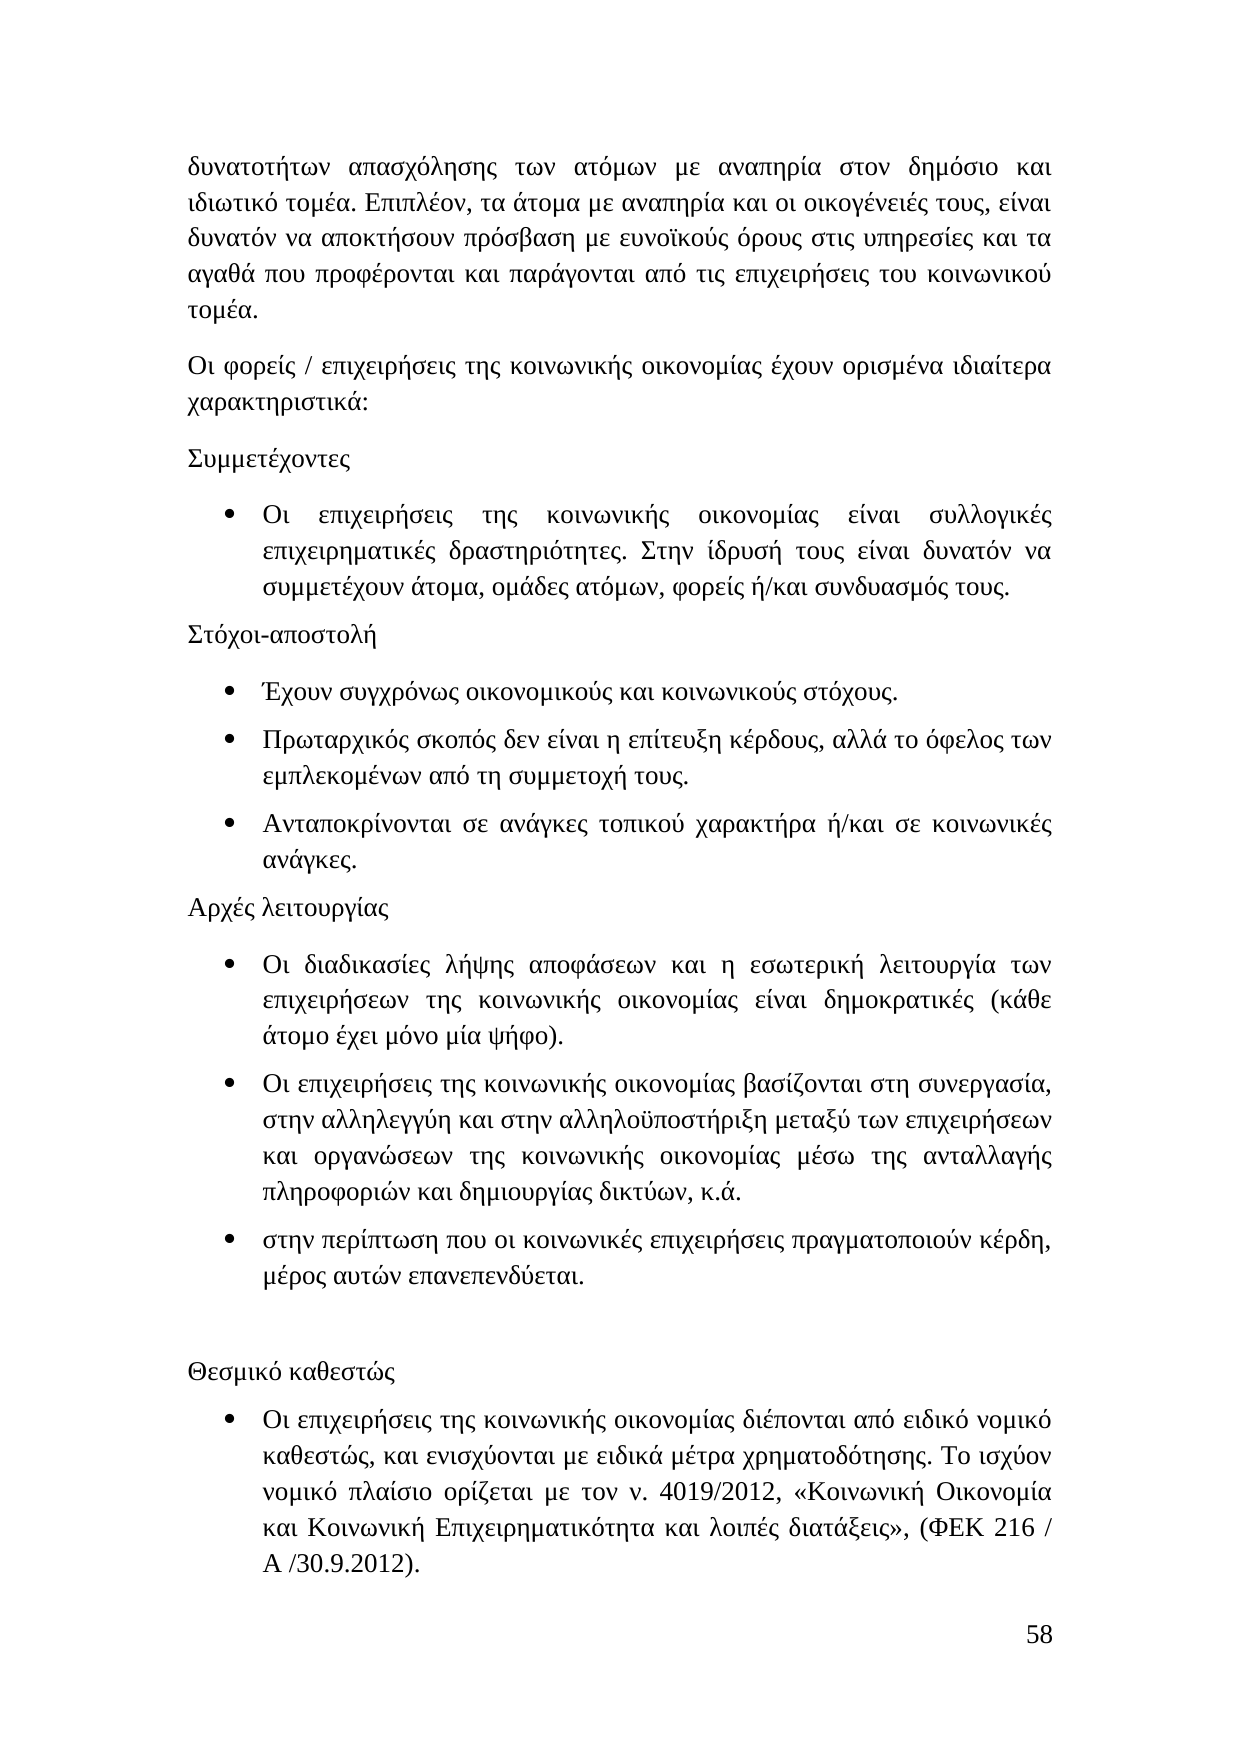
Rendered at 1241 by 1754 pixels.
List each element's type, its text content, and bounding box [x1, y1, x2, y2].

text Οι φορείς / επιχειρήσεις της κοινωνικής οικονομίας έχουν ορισμένα ιδιαίτερα χαρακτηριστικά: [187, 349, 1053, 416]
text Οι επιχειρήσεις της κοινωνικής οικονομίας βασίζονται στη συνεργασία, στην αλληλεγγύη και στην αλληλοϋποστήριξη μεταξύ των επιχειρήσεων και οργανώσεων της κοινωνικής οικονομίας μέσω της ανταλλαγής πληροφοριών και δημιουργίας δικτύων, κ.ά. [225, 1068, 1053, 1206]
text Αρχές λειτουργίας [187, 891, 1053, 922]
text Πρωταρχικός σκοπός δεν είναι η επίτευξη κέρδους, αλλά το όφελος των εμπλεκομένων από τη συμμετοχή τους. [225, 723, 1053, 790]
text Οι επιχειρήσεις της κοινωνικής οικονομίας διέπονται από ειδικό νομικό καθεστώς, και ενισχύονται με ειδικά μέτρα χρηματοδότησης. Το ισχύον νομικό πλαίσιο ορίζεται με τον ν. 4019/2012, «Κοινωνική Οικονομία και Κοινωνική Επιχειρηματικότητα και λοιπές διατάξεις», (ΦΕΚ 216 / Α /30.9.2012). [225, 1404, 1053, 1578]
text Οι επιχειρήσεις της κοινωνικής οικονομίας είναι συλλογικές επιχειρηματικές δραστηριότητες. Στην ίδρυσή τους είναι δυνατόν να συμμετέχουν άτομα, ομάδες ατόμων, φορείς ή/και συνδυασμός τους. [225, 498, 1053, 601]
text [187, 150, 1053, 324]
text Στόχοι-αποστολή [187, 618, 1053, 649]
list Θεσμικό καθεστώς [187, 1355, 1053, 1387]
text Οι διαδικασίες λήψης αποφάσεων και η εσωτερική λειτουργία των επιχειρήσεων της κοινωνικής οικονομίας είναι δημοκρατικές (κάθε άτομο έχει μόνο μία ψήφο). [225, 948, 1053, 1051]
text στην περίπτωση που οι κοινωνικές επιχειρήσεις πραγματοποιούν κέρδη, μέρος αυτών επανεπενδύεται. [225, 1223, 1053, 1290]
text Συμμετέχοντες [187, 442, 1053, 473]
text Ανταποκρίνονται σε ανάγκες τοπικού χαρακτήρα ή/και σε κοινωνικές ανάγκες. [225, 807, 1053, 874]
text Έχουν συγχρόνως οικονομικούς και κοινωνικούς στόχους. [225, 675, 1053, 706]
